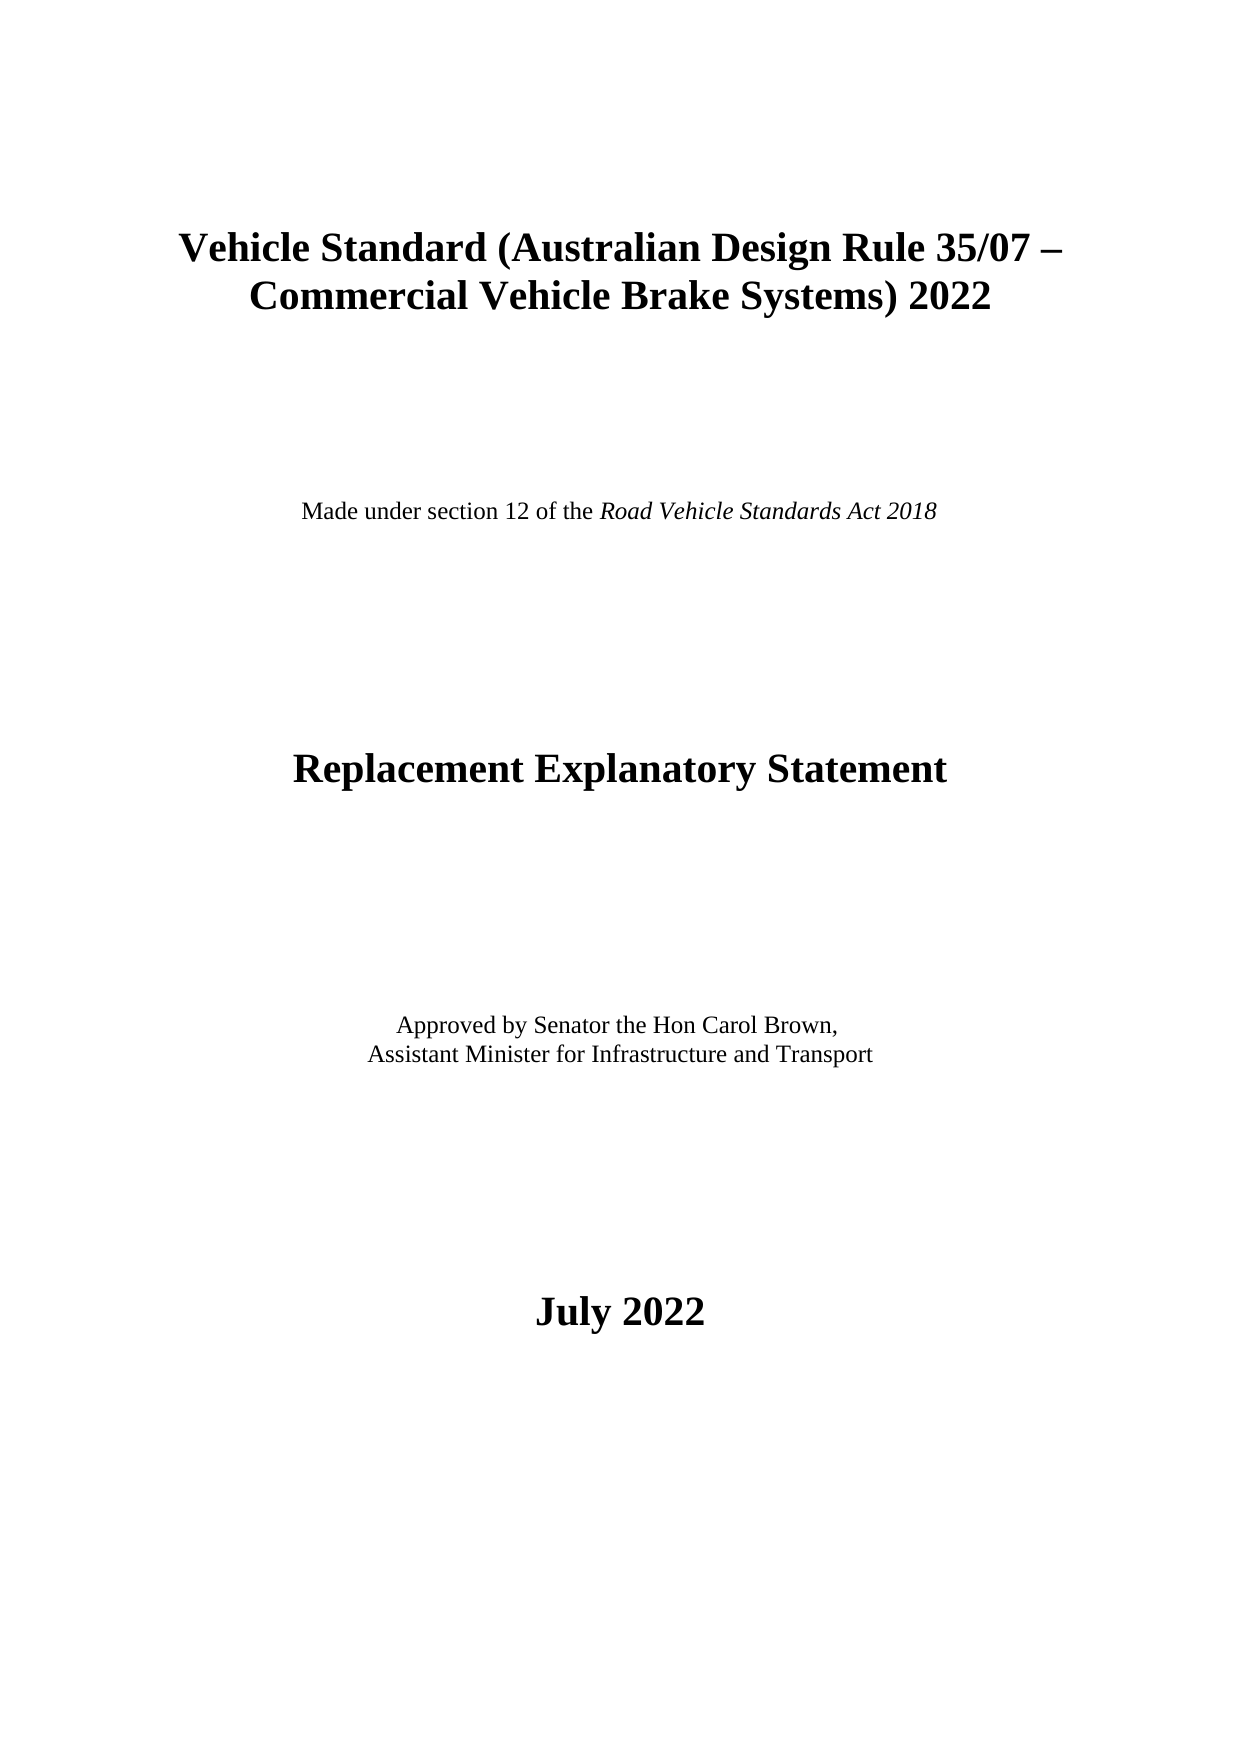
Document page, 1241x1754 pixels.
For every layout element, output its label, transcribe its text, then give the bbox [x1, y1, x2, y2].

text July 2022 [153, 1287, 1087, 1334]
text Replacement Explanatory Statement [153, 744, 1087, 792]
text Approved by Senator the Hon Carol Brown, Assistant Minister for Infrastructure and Transport [153, 1010, 1087, 1068]
text Made under section 12 of the Road Vehicle Standards Act 2018 [153, 496, 1087, 525]
text Vehicle Standard (Australian Design Rule 35/07 – Commercial Vehicle Brake Systems) 2022 [153, 223, 1087, 319]
